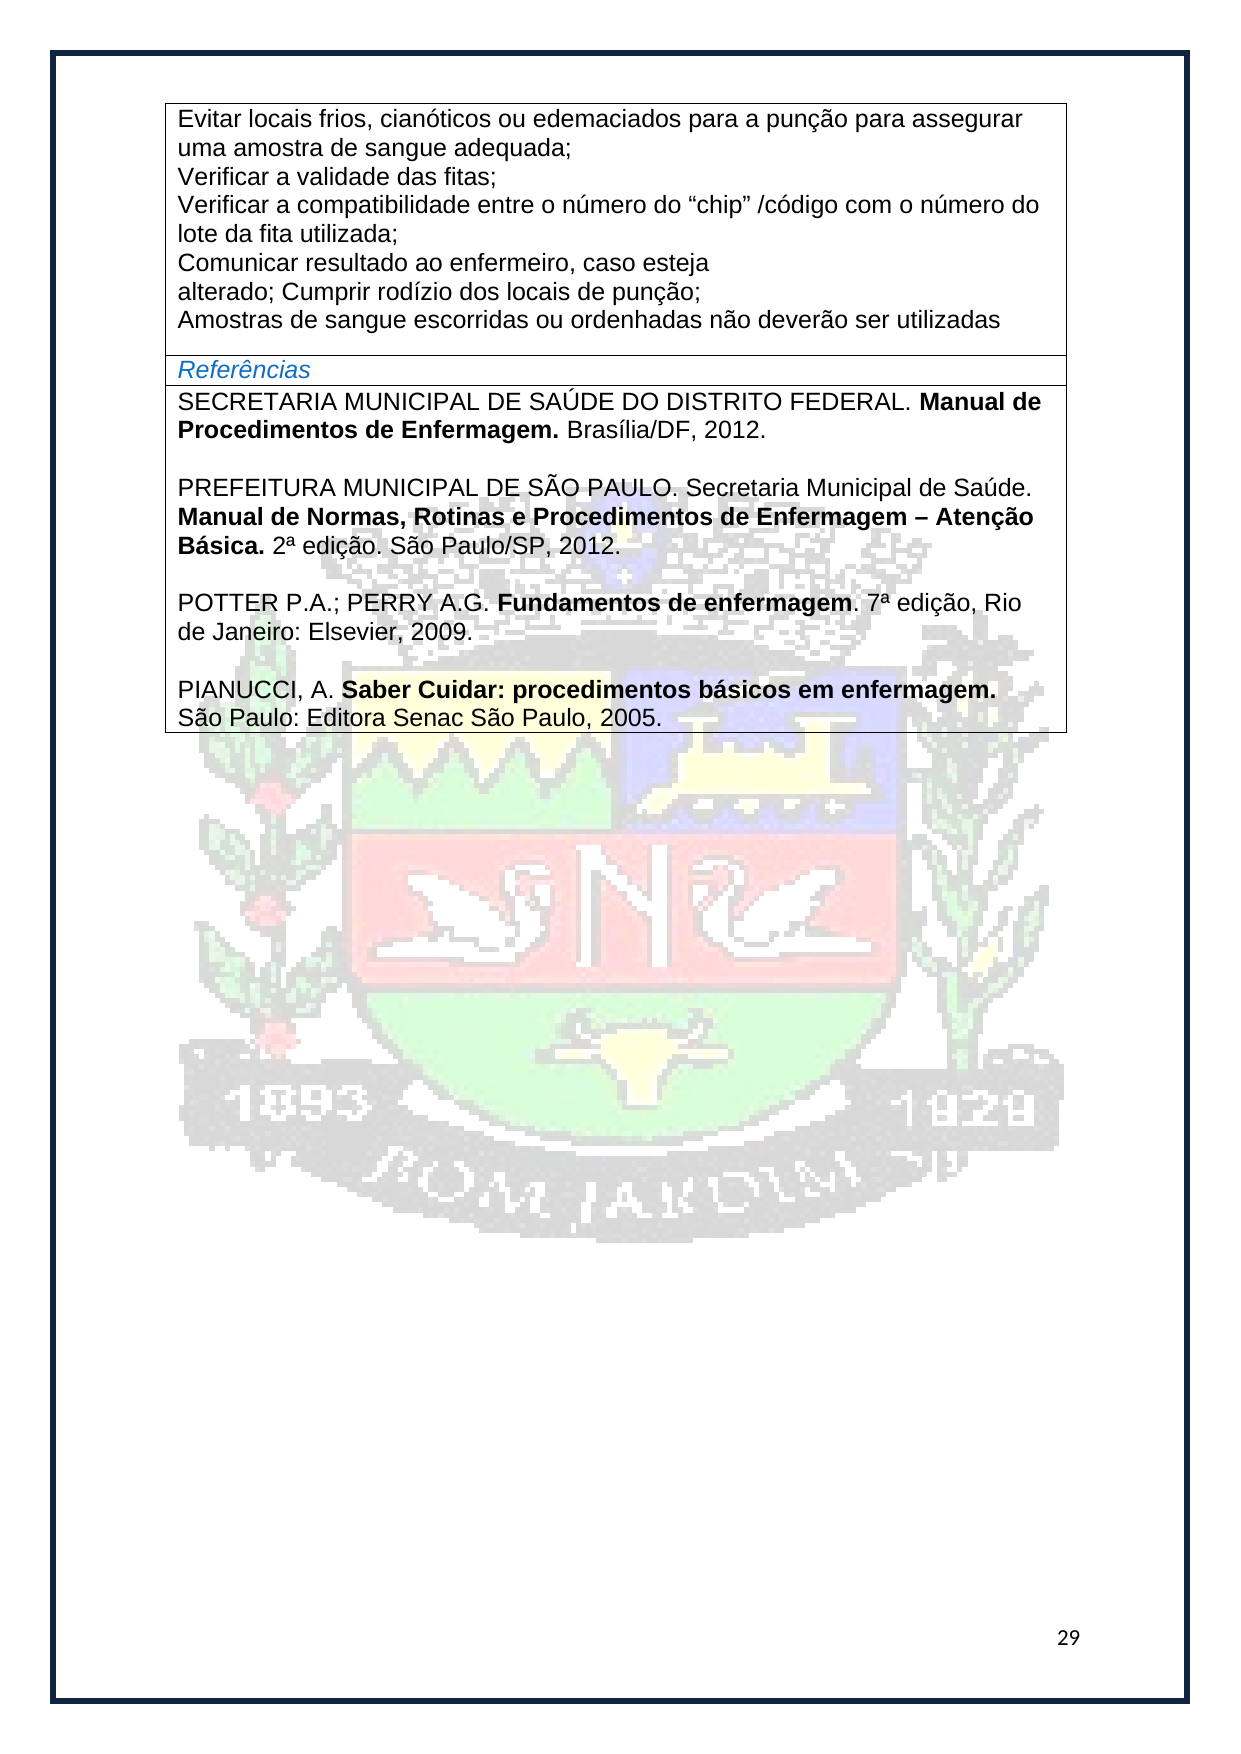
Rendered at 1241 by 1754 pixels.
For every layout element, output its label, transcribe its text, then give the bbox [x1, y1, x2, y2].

table_cell Referências [166, 356, 1066, 385]
table_cell SECRETARIA MUNICIPAL DE SAÚDE DO DISTRITO FEDERAL. Manual de Procedimentos de Enfermagem. Brasília/DF, 2012. PREFEITURA MUNICIPAL DE SÃO PAULO. Secretaria Municipal de Saúde. Manual de Normas, Rotinas e Procedimentos de Enfermagem – Atenção Básica. 2ª edição. São Paulo/SP, 2012. POTTER P.A.; PERRY A.G. Fundamentos de enfermagem. 7ª edição, Rio de Janeiro: Elsevier, 2009. PIANUCCI, A. Saber Cuidar: procedimentos básicos em enfermagem. São Paulo: Editora Senac São Paulo, 2005. [166, 386, 1066, 732]
table_header Evitar locais frios, cianóticos ou edemaciados para a punção para assegurar uma amostra de sangue adequada; Verificar a validade das fitas; Verificar a compatibilidade entre o número do “chip” /código com o número do lote da fita utilizada; Comunicar resultado ao enfermeiro, caso esteja alterado; Cumprir rodízio dos locais de punção; Amostras de sangue escorridas ou ordenhadas não deverão ser utilizadas [166, 104, 1066, 354]
